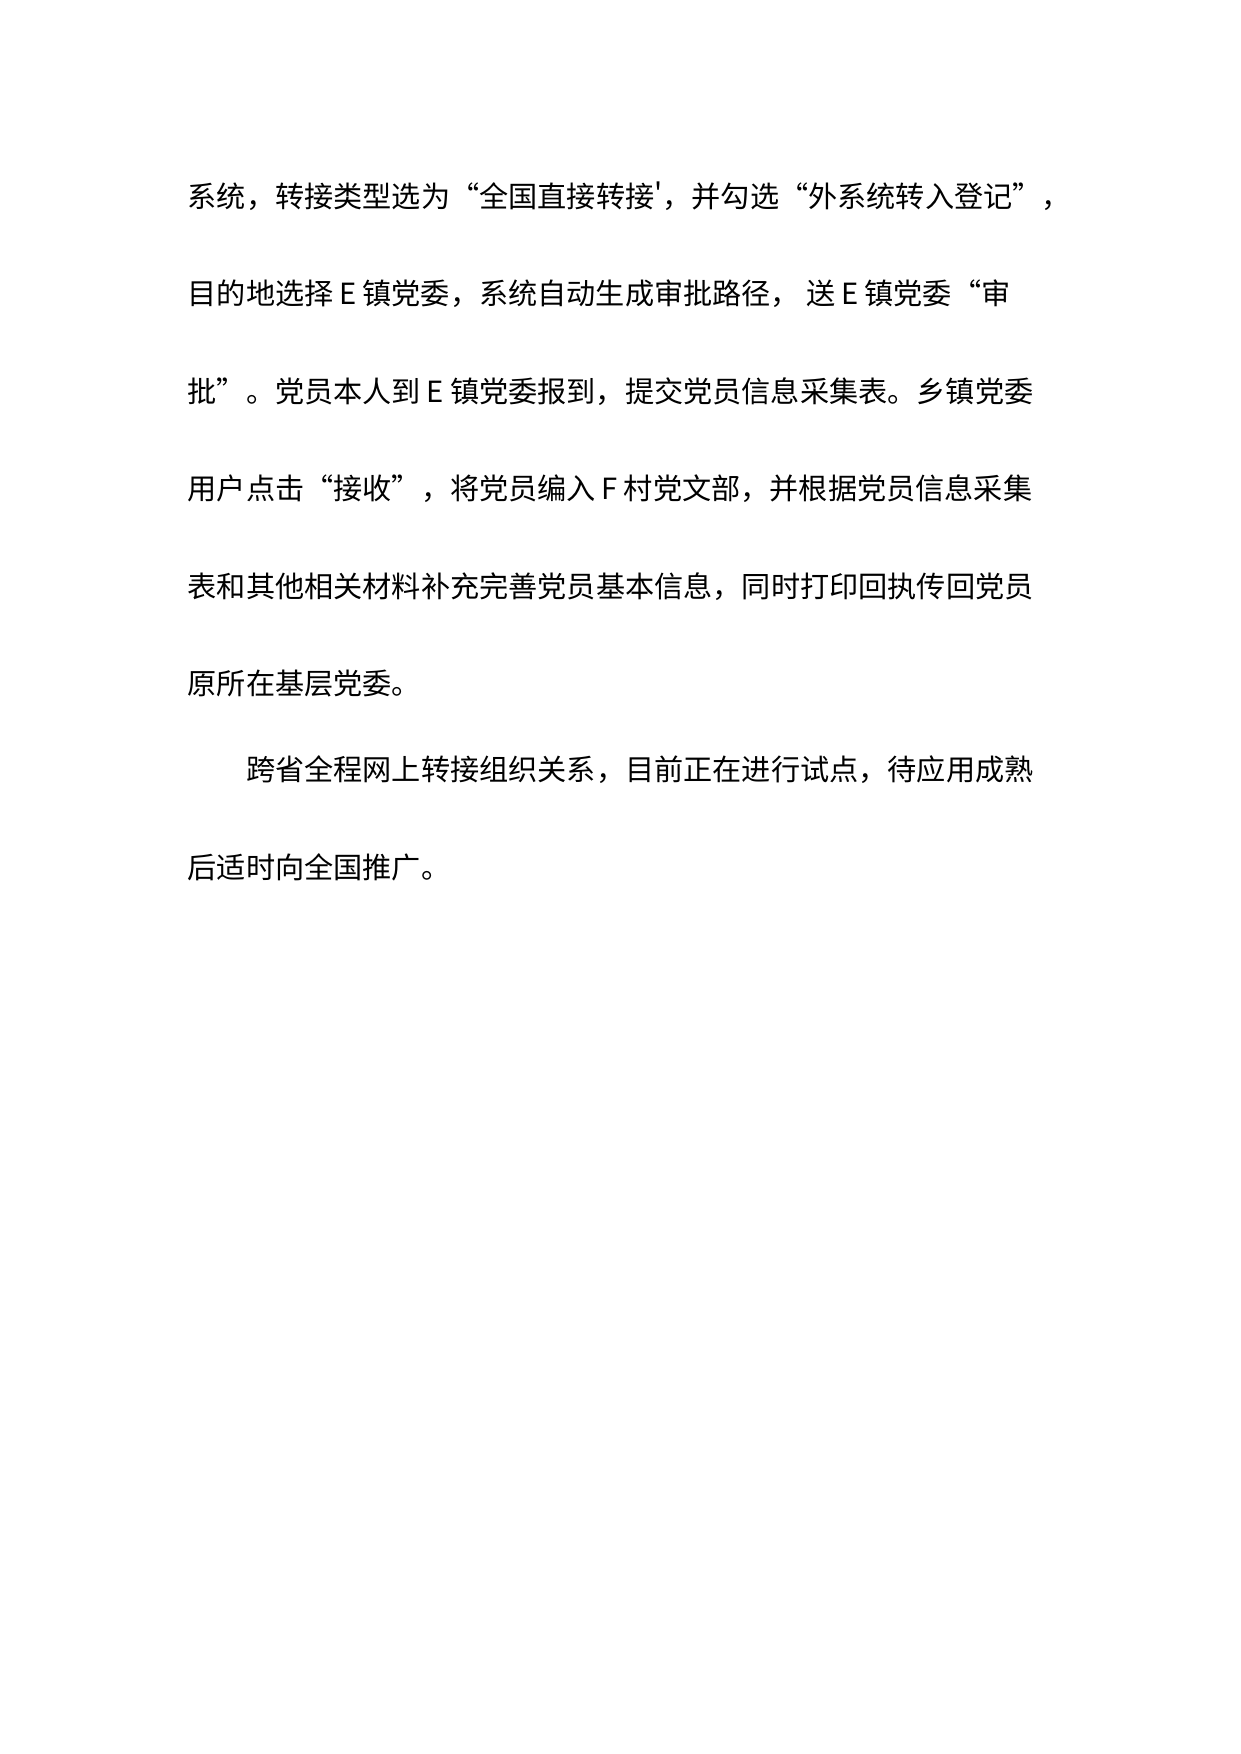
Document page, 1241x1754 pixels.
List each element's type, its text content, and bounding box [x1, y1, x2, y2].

text 跨省全程网上转接组织关系，目前正在进行试点，待应用成熟后适时向全国推广。 [187, 736, 1053, 898]
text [187, 162, 1053, 714]
